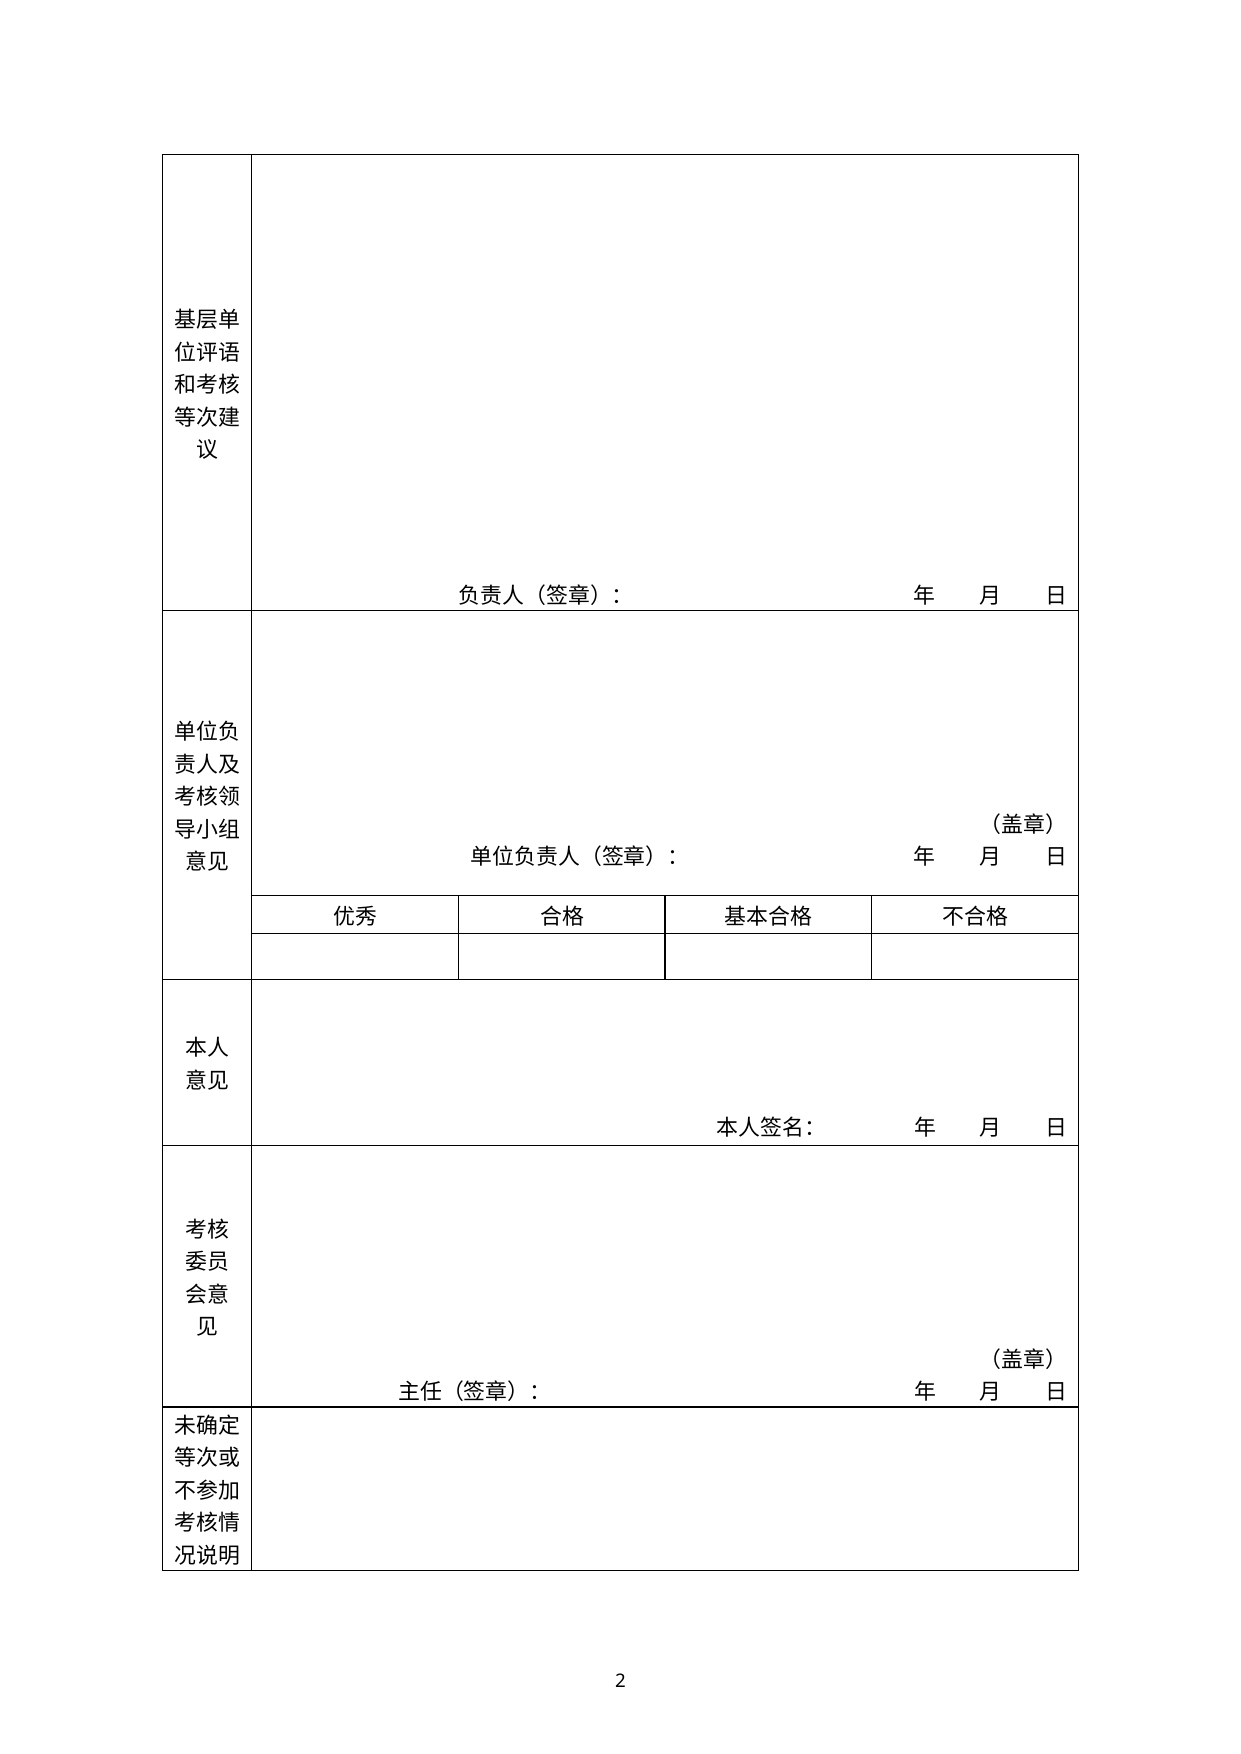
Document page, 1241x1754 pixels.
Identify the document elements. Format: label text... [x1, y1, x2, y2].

table_cell 合格 [459, 896, 664, 933]
table_cell 基本合格 [666, 896, 871, 933]
table_cell 未确定等次或不参加考核情况说明 [163, 1408, 251, 1570]
table_cell 优秀 [252, 896, 458, 933]
table_cell 基层单位评语和考核等次建议 [163, 155, 251, 610]
table_cell 考核 委员 会意 见 [163, 1146, 251, 1406]
table_cell [459, 934, 664, 979]
table_cell 本人签名： 年 月 日 [252, 980, 1078, 1145]
table_cell [872, 934, 1078, 979]
table_cell 不合格 [872, 896, 1078, 933]
table_cell （盖章） 主任（签章）： 年 月 日 [252, 1146, 1078, 1406]
table_cell [666, 934, 871, 979]
table_cell 负责人（签章）： 年 月 日 [252, 155, 1078, 610]
table_cell [252, 1408, 1078, 1570]
table_cell [252, 934, 458, 979]
table_cell 单位负责人及考核领导小组意见 [163, 611, 251, 979]
table_cell （盖章） 单位负责人（签章）： 年 月 日 [252, 611, 1078, 895]
table_cell 本人 意见 [163, 980, 251, 1145]
